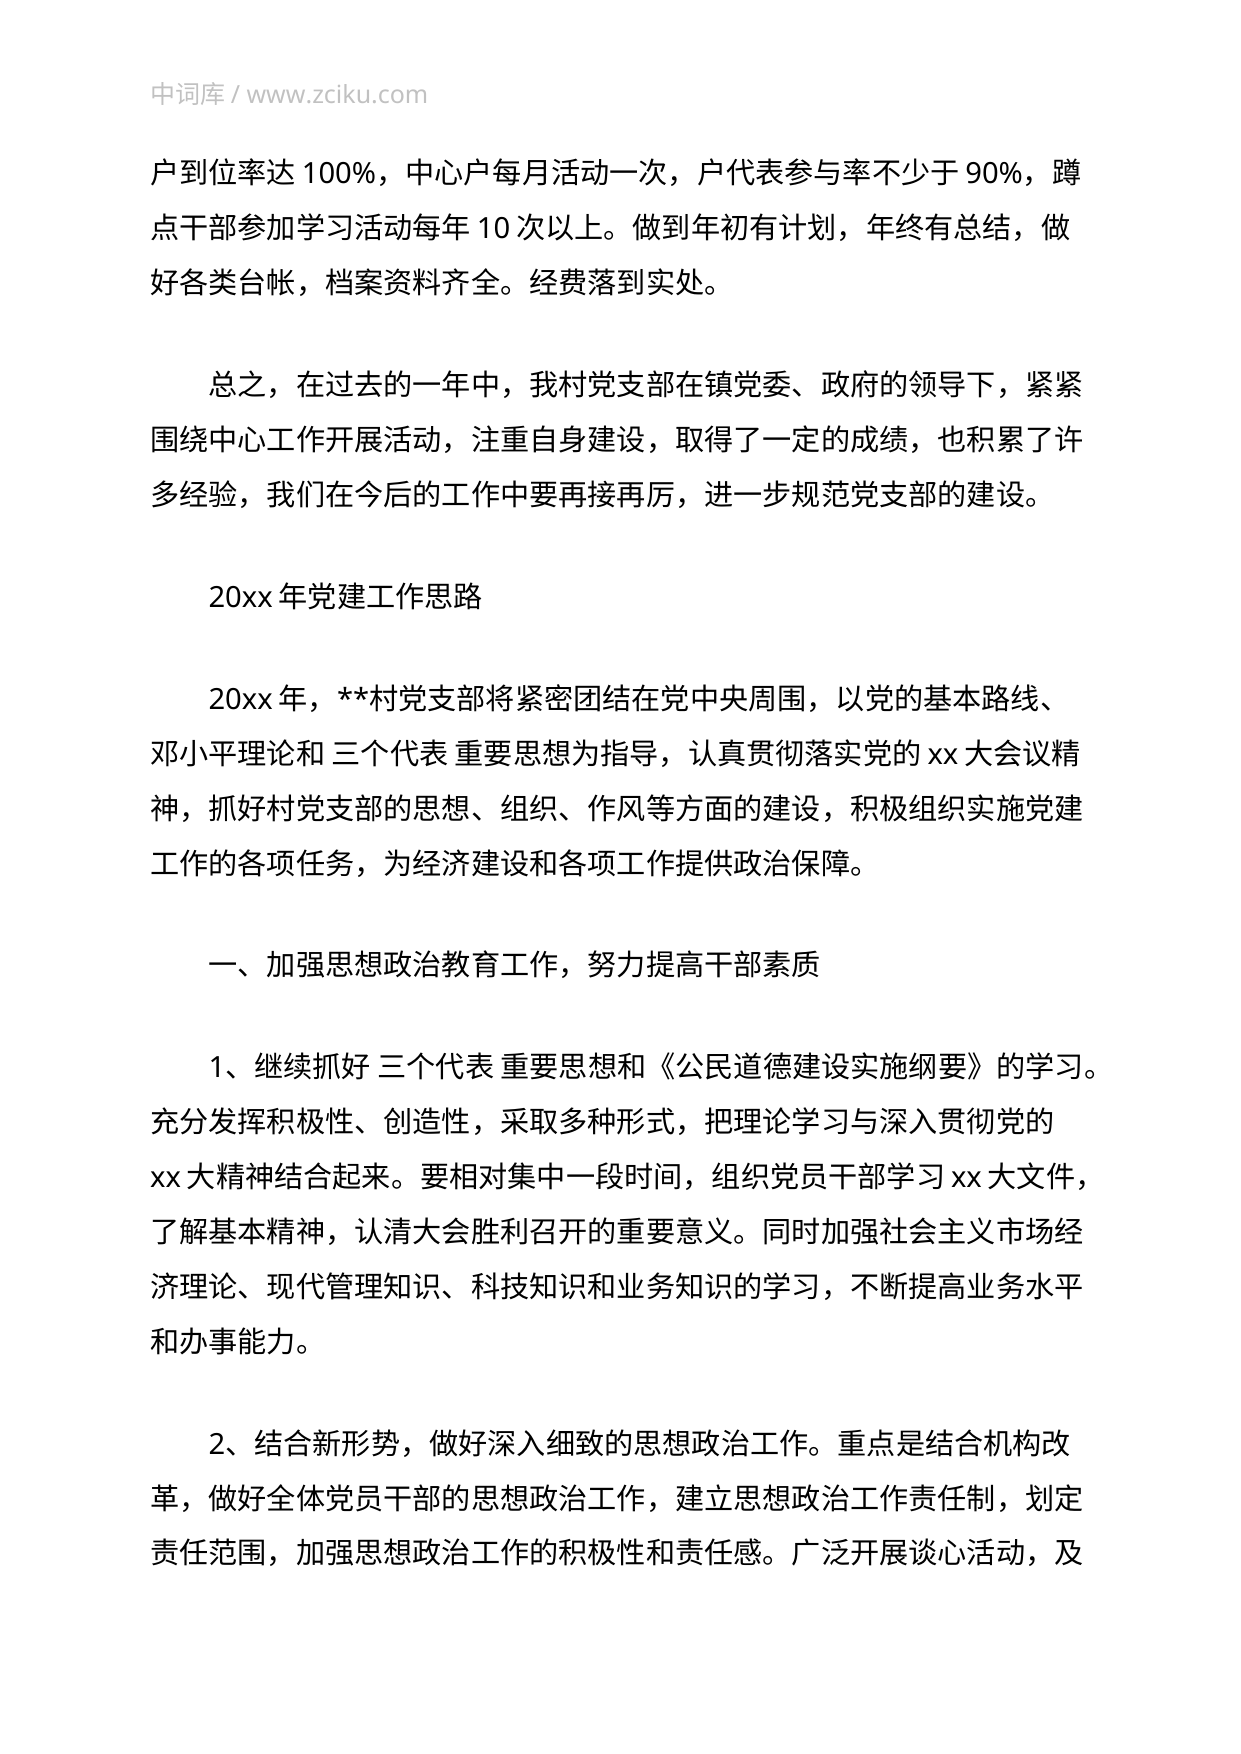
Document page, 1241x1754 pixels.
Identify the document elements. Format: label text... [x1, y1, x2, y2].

text 总之，在过去的一年中，我村党支部在镇党委、政府的领导下，紧紧围绕中心工作开展活动，注重自身建设，取得了一定的成绩，也积累了许多经验，我们在今后的工作中要再接再厉，进一步规范党支部的建设。 [150, 362, 1090, 514]
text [150, 150, 1090, 302]
text 20xx年党建工作思路 [150, 573, 1090, 616]
text 20xx年，**村党支部将紧密团结在党中央周围，以党的基本路线、邓小平理论和 三个代表 重要思想为指导，认真贯彻落实党的xx大会议精神，抓好村党支部的思想、组织、作风等方面的建设，积极组织实施党建工作的各项任务，为经济建设和各项工作提供政治保障。 [150, 675, 1090, 882]
text 一、加强思想政治教育工作，努力提高干部素质 [150, 942, 1090, 984]
text 1、继续抓好 三个代表 重要思想和《公民道德建设实施纲要》的学习。充分发挥积极性、创造性，采取多种形式，把理论学习与深入贯彻党的xx大精神结合起来。要相对集中一段时间，组织党员干部学习xx大文件，了解基本精神，认清大会胜利召开的重要意义。同时加强社会主义市场经济理论、现代管理知识、科技知识和业务知识的学习，不断提高业务水平和办事能力。 [150, 1044, 1090, 1361]
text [150, 1420, 1090, 1572]
